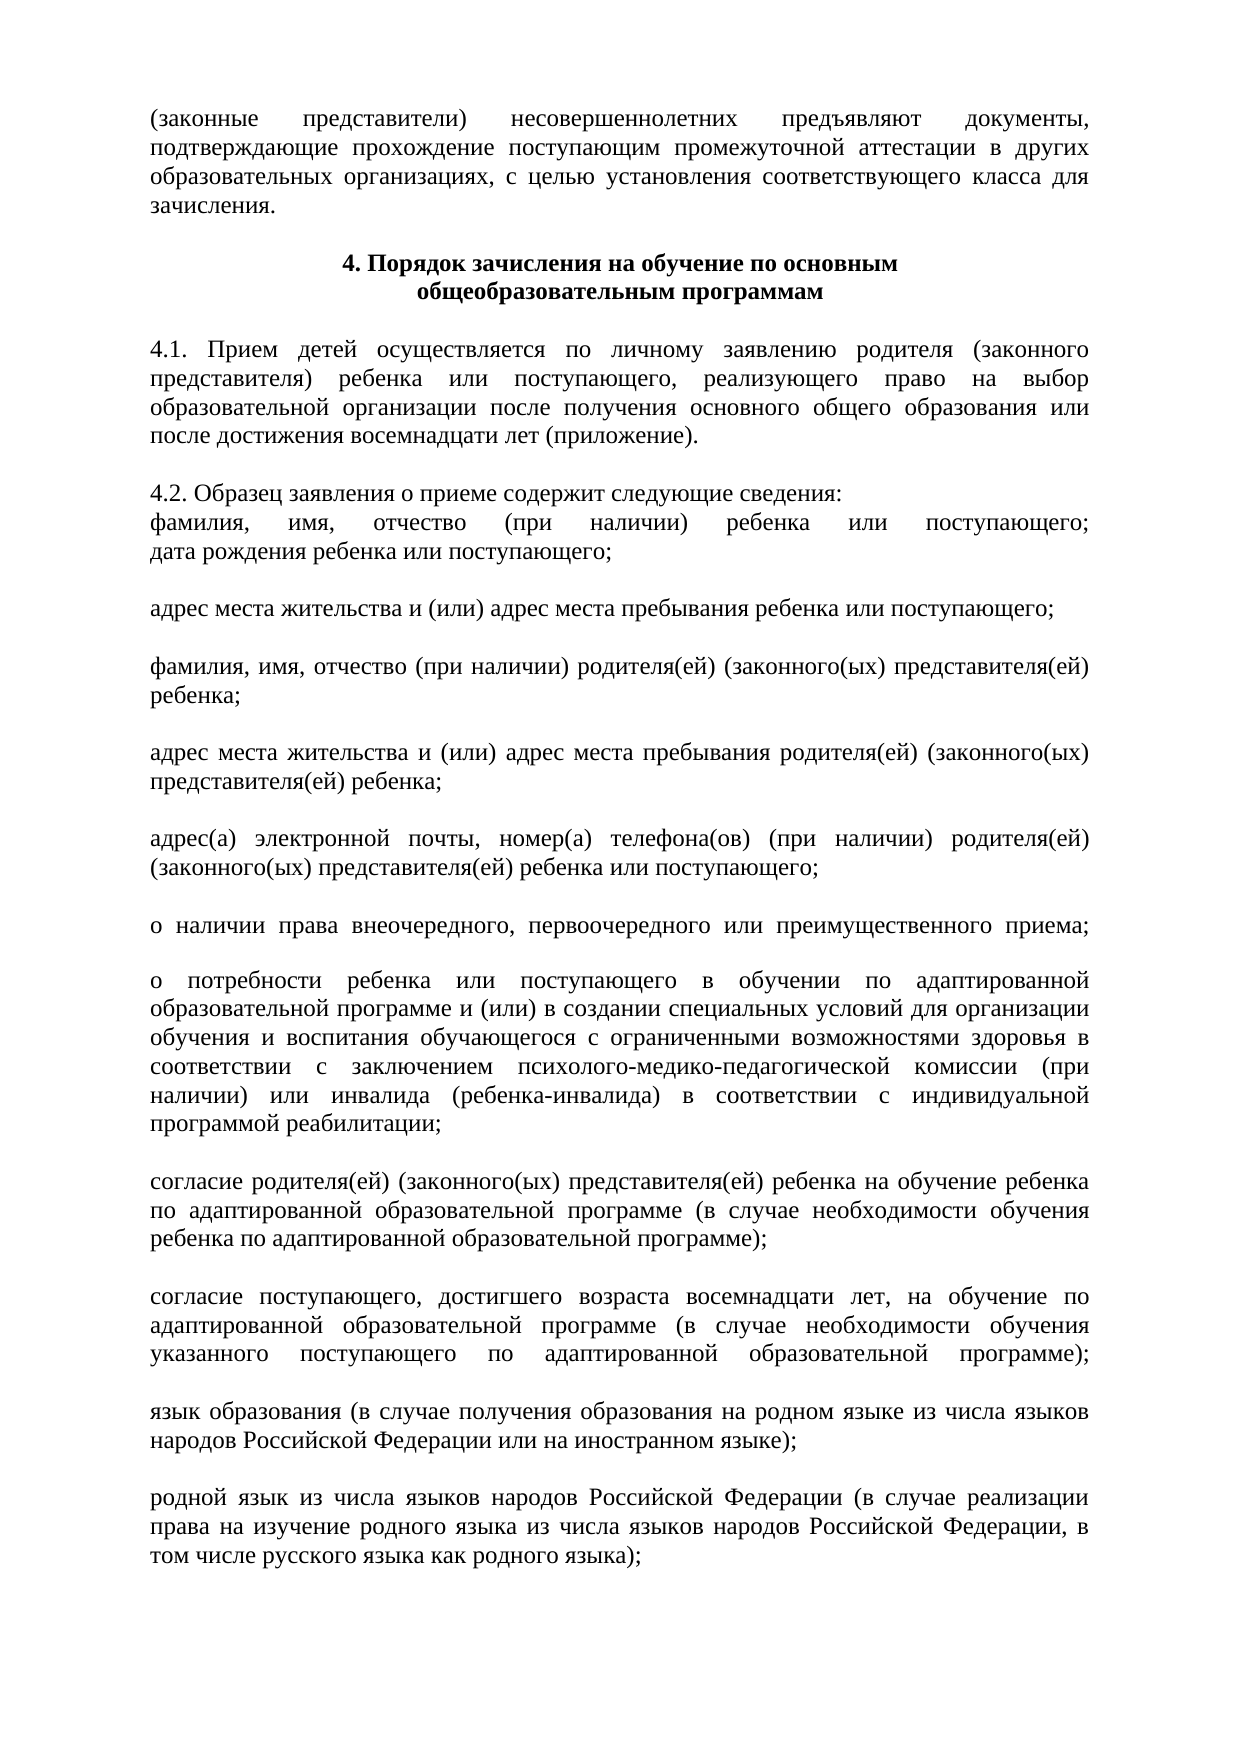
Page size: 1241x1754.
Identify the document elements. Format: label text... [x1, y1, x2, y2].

text согласие родителя(ей) (законного(ых) представителя(ей) ребенка на обучение ребенка по адаптированной образовательной программе (в случае необходимости обучения ребенка по адаптированной образовательной программе); [150, 1195, 1090, 1310]
text адрес(а) электронной почты, номер(а) телефона(ов) (при наличии) родителя(ей) (законного(ых) представителя(ей) ребенка или поступающего; [150, 852, 1090, 938]
text адрес места жительства и (или) адрес места пребывания родителя(ей) (законного(ых) представителя(ей) ребенка; [150, 766, 1090, 852]
text о наличии права внеочередного, первоочередного или преимущественного приема; [150, 938, 1090, 1022]
text адрес места жительства и (или) адрес места пребывания ребенка или поступающего; [150, 651, 1090, 680]
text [150, 1511, 1090, 1568]
text 4.2. Образец заявления о приеме содержит следующие сведения: [150, 536, 1090, 565]
text 4.1. Прием детей осуществляется по личному заявлению родителя (законного представителя) ребенка или поступающего, реализующего право на выбор образовательной организации после получения основного общего образования или после достижения восемнадцати лет (приложение). [150, 392, 1090, 507]
text согласие поступающего, достигшего возраста восемнадцати лет, на обучение по адаптированной образовательной программе (в случае необходимости обучения указанного поступающего по адаптированной образовательной программе); язык образования (в случае получения образования на родном языке из числа языков народов Российской Федерации или на иностранном языке); [150, 1338, 1090, 1511]
text фамилия, имя, отчество (при наличии) ребенка или поступающего; дата рождения ребенка или поступающего; [150, 565, 1090, 622]
text 4. Порядок зачисления на обучение по основным общеобразовательным программам [150, 305, 1090, 363]
text фамилия, имя, отчество (при наличии) родителя(ей) (законного(ых) представителя(ей) ребенка; [150, 680, 1090, 766]
text о потребности ребенка или поступающего в обучении по адаптированной образовательной программе и (или) в создании специальных условий для организации обучения и воспитания обучающегося с ограниченными возможностями здоровья в соответствии с заключением психолого-медико-педагогической комиссии (при наличии) или инвалида (ребенка-инвалида) в соответствии с индивидуальной программой реабилитации; [150, 1022, 1090, 1195]
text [150, 103, 1090, 276]
